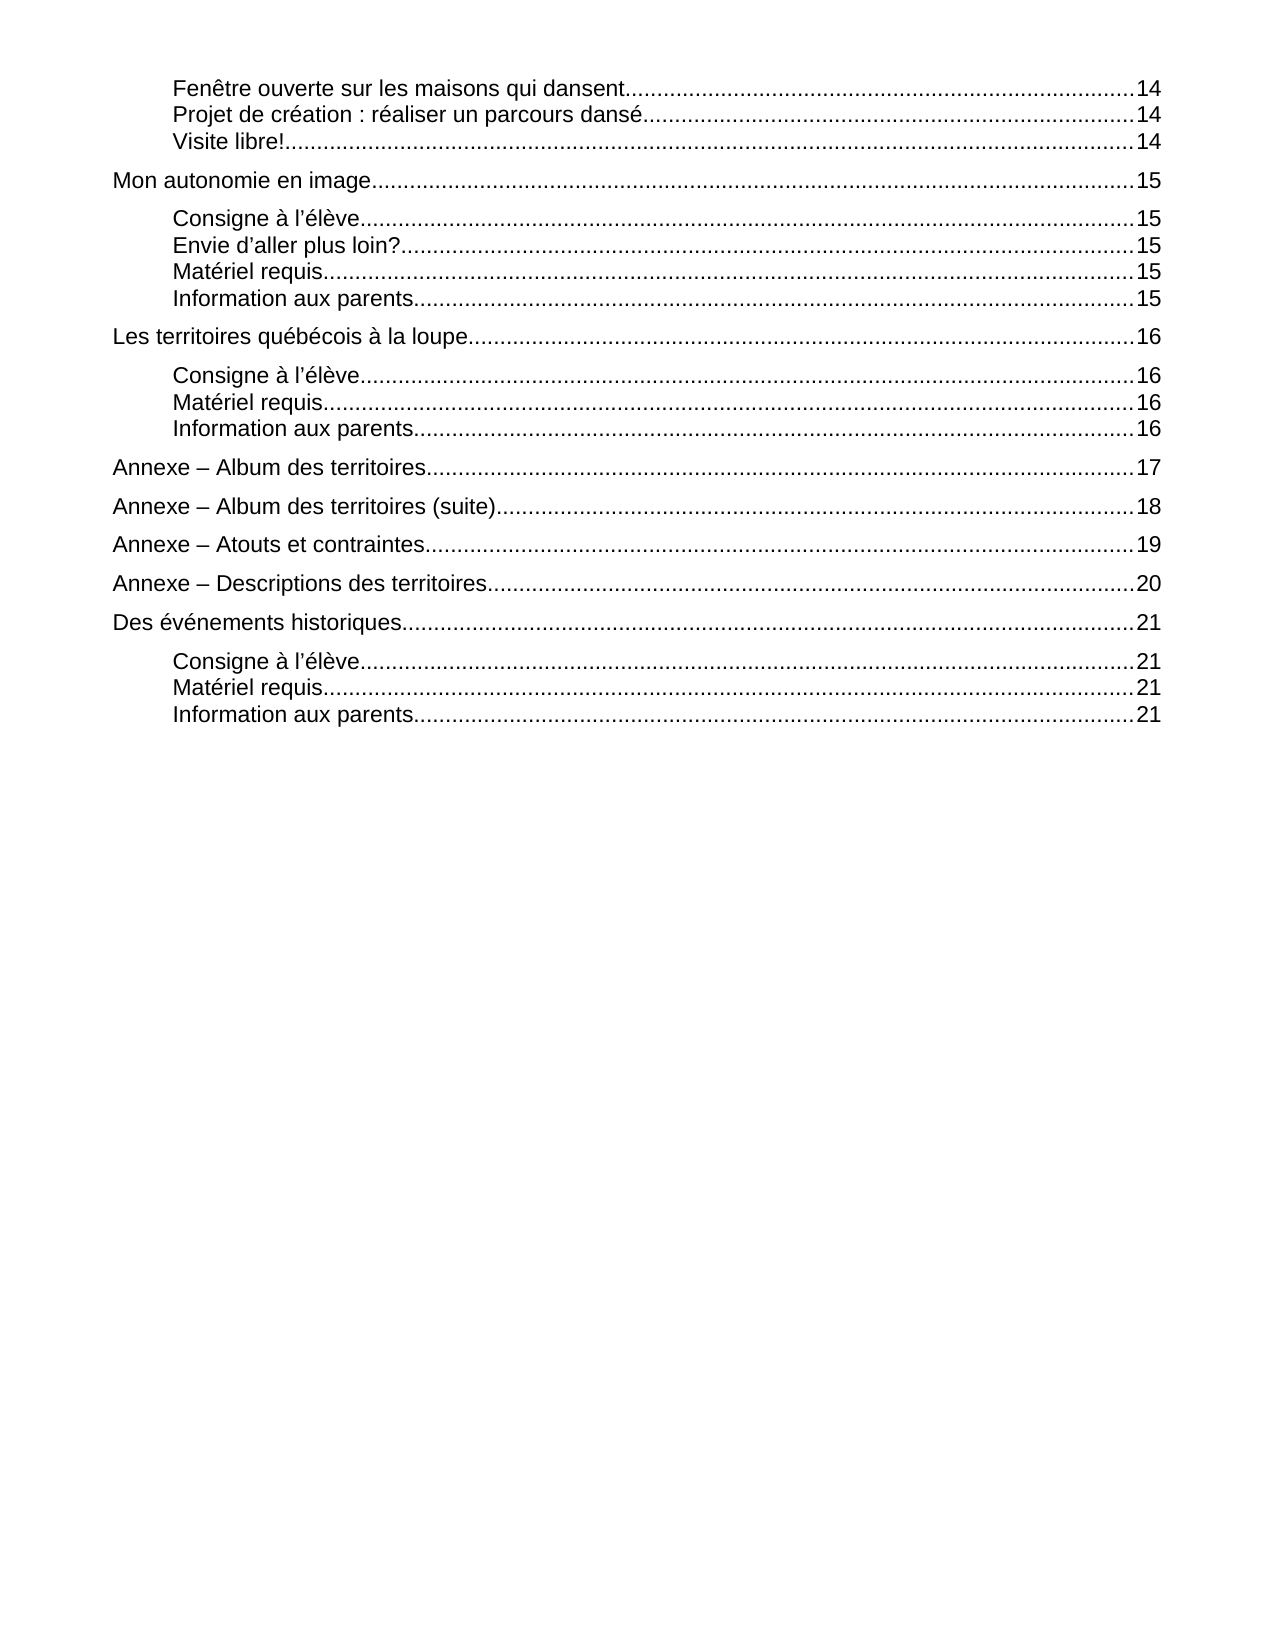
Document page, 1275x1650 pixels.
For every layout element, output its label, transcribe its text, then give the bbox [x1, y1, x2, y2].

text Information aux parents 21 [172, 701, 1162, 727]
text Matériel requis 16 [172, 388, 1162, 415]
text Projet de création : réaliser un parcours dansé 14 [172, 101, 1162, 128]
text Annexe – Album des territoires (suite) 18 [112, 493, 1162, 519]
text Matériel requis 21 [172, 674, 1162, 701]
text Visite libre! 14 [172, 128, 1162, 154]
text Envie d’aller plus loin? 15 [172, 232, 1162, 258]
text Matériel requis 15 [172, 258, 1162, 284]
text Annexe – Atouts et contraintes 19 [112, 531, 1162, 558]
text Consigne à l’élève 16 [172, 362, 1162, 388]
text Information aux parents 16 [172, 415, 1162, 441]
text Consigne à l’élève 15 [172, 205, 1162, 232]
text Consigne à l’élève 21 [172, 648, 1162, 674]
text Annexe – Album des territoires 17 [112, 454, 1162, 480]
text Les territoires québécois à la loupe 16 [112, 323, 1162, 350]
text Annexe – Descriptions des territoires 20 [112, 570, 1162, 597]
text Information aux parents 15 [172, 284, 1162, 311]
text Des événements historiques 21 [112, 609, 1162, 636]
text Mon autonomie en image 15 [112, 167, 1162, 193]
text Fenêtre ouverte sur les maisons qui dansent 14 [172, 75, 1162, 101]
